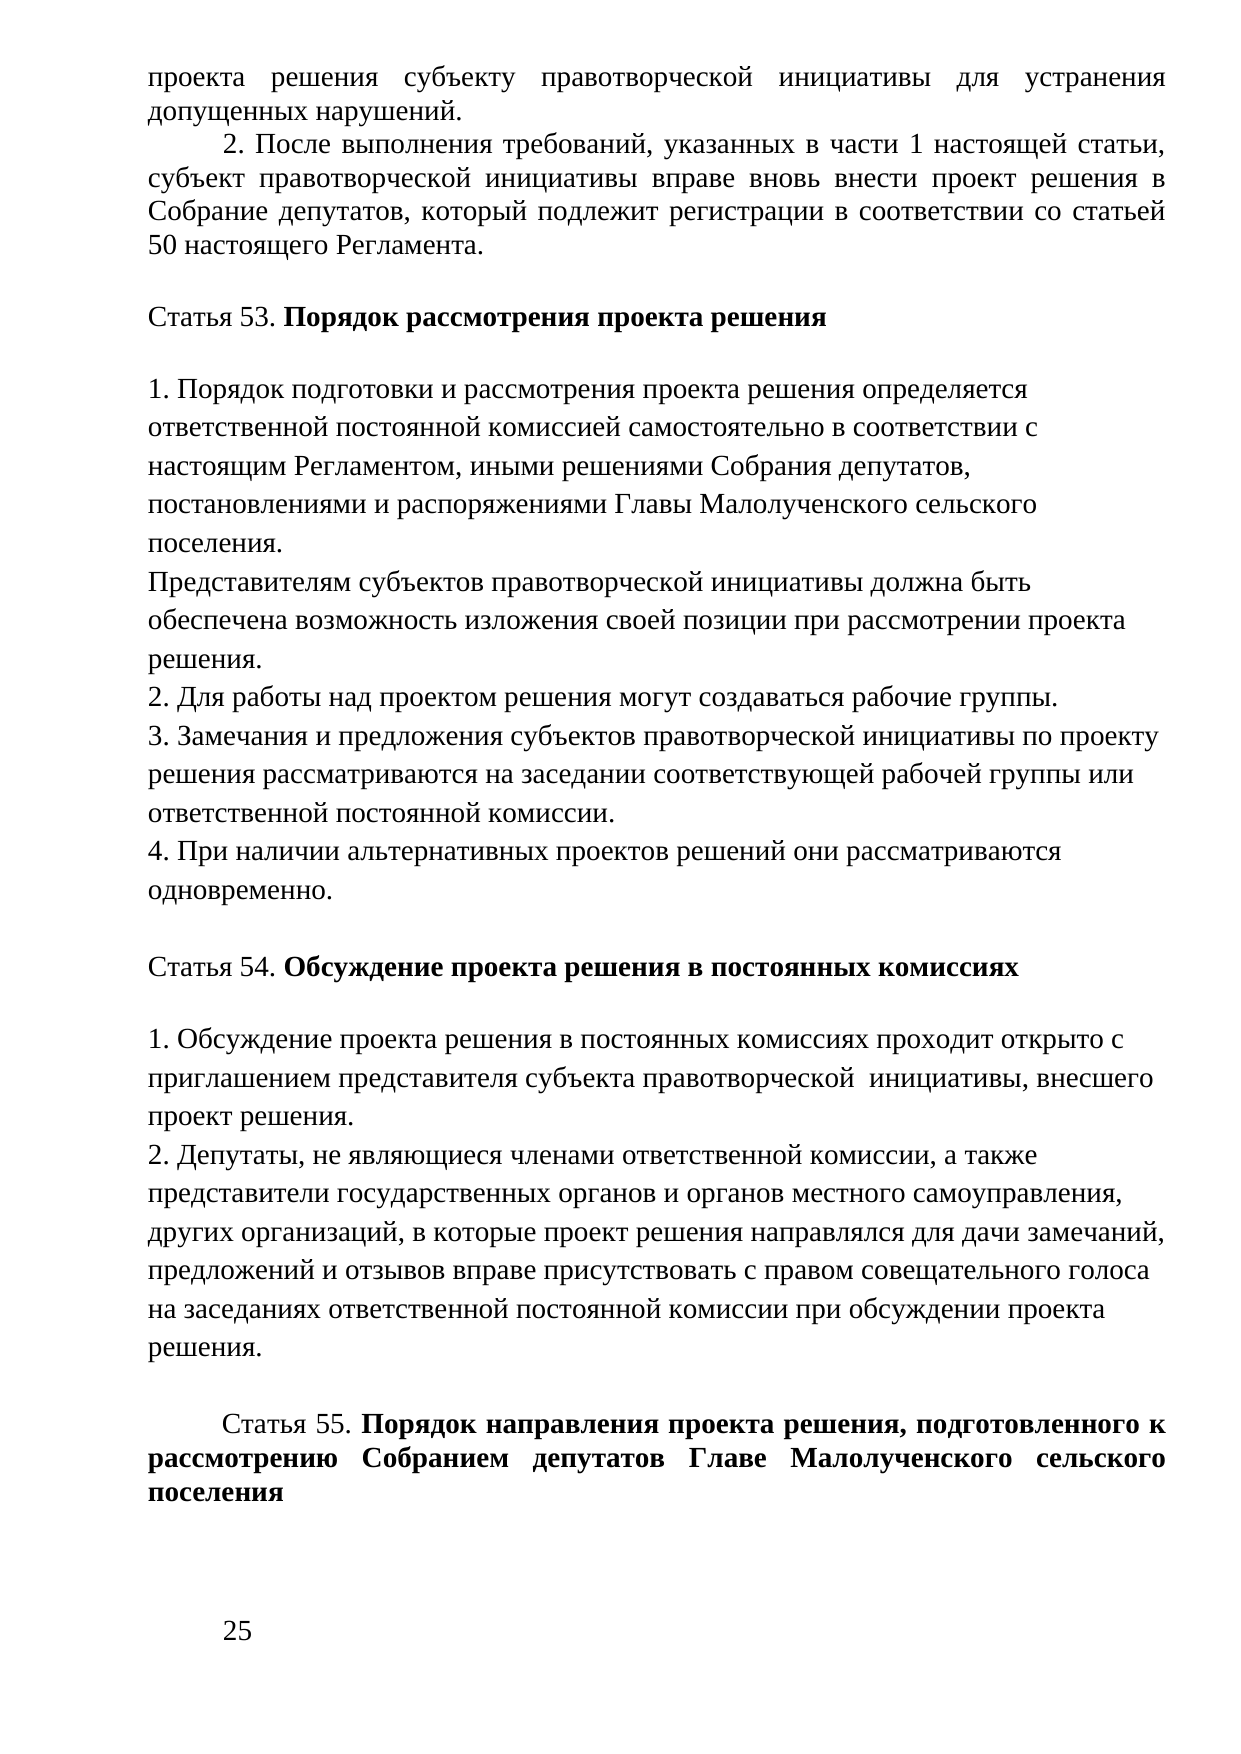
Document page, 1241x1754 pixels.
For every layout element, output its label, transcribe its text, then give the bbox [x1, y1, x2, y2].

text 3. Замечания и предложения субъектов правотворческой инициативы по проекту решения рассматриваются на заседании соответствующей рабочей группы или ответственной постоянной комиссии. [148, 718, 1167, 828]
text Представителям субъектов правотворческой инициативы должна быть обеспечена возможность изложения своей позиции при рассмотрении проекта решения. [148, 564, 1167, 674]
text 1. Порядок подготовки и рассмотрения проекта решения определяется ответственной постоянной комиссией самостоятельно в соответствии с настоящим Регламентом, иными решениями Собрания депутатов, постановлениями и распоряжениями Главы Малолученского сельского поселения. [148, 371, 1167, 559]
subtitle Статья 55. Порядок направления проекта решения, подготовленного к рассмотрению Собранием депутатов Главе Малолученского сельского поселения [148, 1407, 1167, 1507]
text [148, 59, 1167, 126]
subtitle Статья 53. Порядок рассмотрения проекта решения [148, 299, 1167, 332]
subtitle Статья 54. Обсуждение проекта решения в постоянных комиссиях [148, 949, 1167, 983]
text 2. После выполнения требований, указанных в части 1 настоящей статьи, субъект правотворческой инициативы вправе вновь внести проект решения в Собрание депутатов, который подлежит регистрации в соответствии со статьей 50 настоящего Регламента. [148, 126, 1167, 260]
text 4. При наличии альтернативных проектов решений они рассматриваются одновременно. [148, 833, 1167, 906]
text 1. Обсуждение проекта решения в постоянных комиссиях проходит открыто с приглашением представителя субъекта правотворческой инициативы, внесшего проект решения. [148, 1021, 1167, 1132]
text 2. Депутаты, не являющиеся членами ответственной комиссии, а также представители государственных органов и органов местного самоуправления, других организаций, в которые проект решения направлялся для дачи замечаний, предложений и отзывов вправе присутствовать с правом совещательного голоса на заседаниях ответственной постоянной комиссии при обсуждении проекта решения. [148, 1137, 1167, 1363]
text 2. Для работы над проектом решения могут создаваться рабочие группы. [148, 679, 1167, 713]
